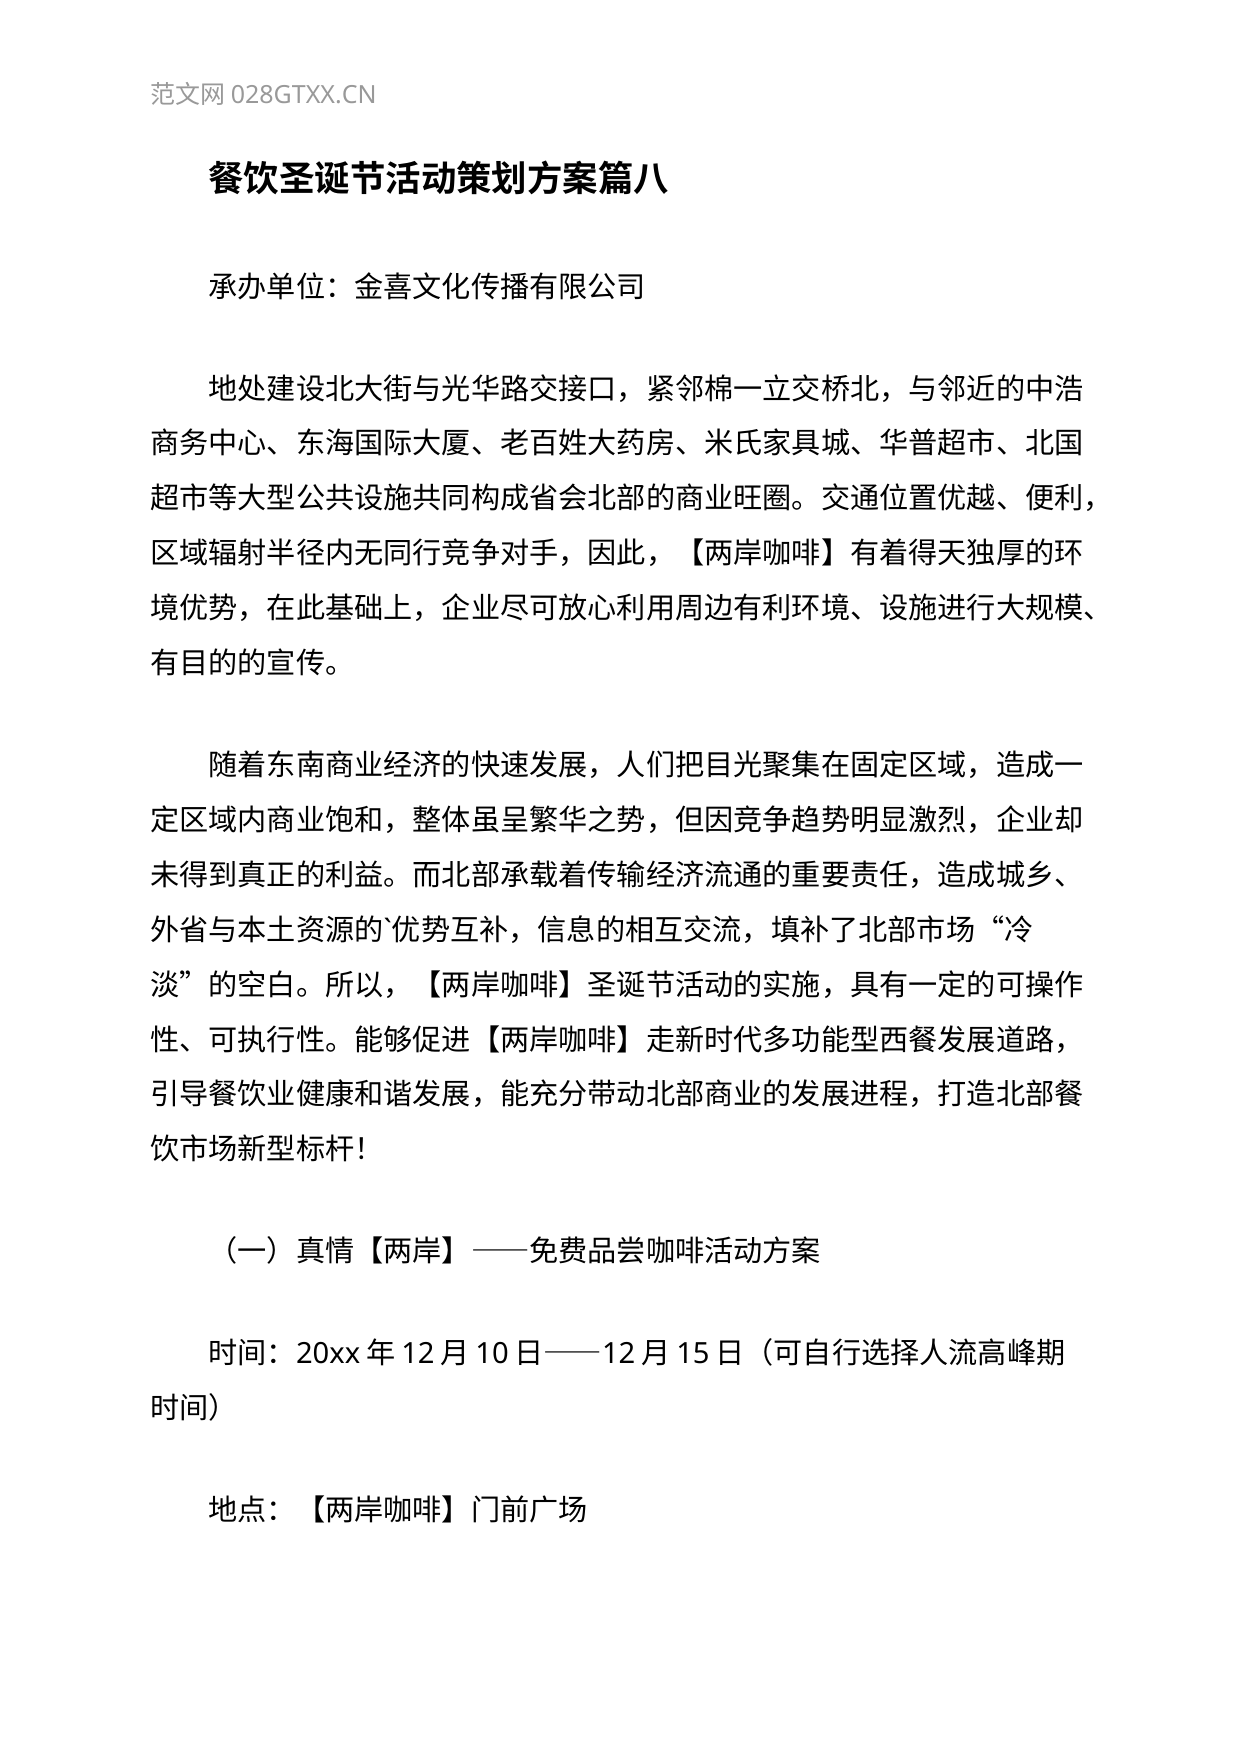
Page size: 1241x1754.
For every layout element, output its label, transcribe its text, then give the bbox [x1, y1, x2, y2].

text 时间：20xx年12月10日——12月15日（可自行选择人流高峰期时间） [150, 1329, 1090, 1427]
text 随着东南商业经济的快速发展，人们把目光聚集在固定区域，造成一定区域内商业饱和，整体虽呈繁华之势，但因竞争趋势明显激烈，企业却未得到真正的利益。而北部承载着传输经济流通的重要责任，造成城乡、外省与本土资源的`优势互补，信息的相互交流，填补了北部市场“冷淡”的空白。所以，【两岸咖啡】圣诞节活动的实施，具有一定的可操作性、可执行性。能够促进【两岸咖啡】走新时代多功能型西餐发展道路，引导餐饮业健康和谐发展，能充分带动北部商业的发展进程，打造北部餐饮市场新型标杆！ [150, 741, 1090, 1168]
text 地处建设北大街与光华路交接口，紧邻棉一立交桥北，与邻近的中浩商务中心、东海国际大厦、老百姓大药房、米氏家具城、华普超市、北国超市等大型公共设施共同构成省会北部的商业旺圈。交通位置优越、便利，区域辐射半径内无同行竞争对手，因此，【两岸咖啡】有着得天独厚的环境优势，在此基础上，企业尽可放心利用周边有利环境、设施进行大规模、有目的的宣传。 [150, 365, 1090, 682]
text 餐饮圣诞节活动策划方案篇八 [150, 150, 1090, 201]
text 承办单位：金喜文化传播有限公司 [150, 263, 1090, 306]
text （一）真情【两岸】——免费品尝咖啡活动方案 [150, 1228, 1090, 1270]
text 地点：【两岸咖啡】门前广场 [150, 1486, 1090, 1528]
